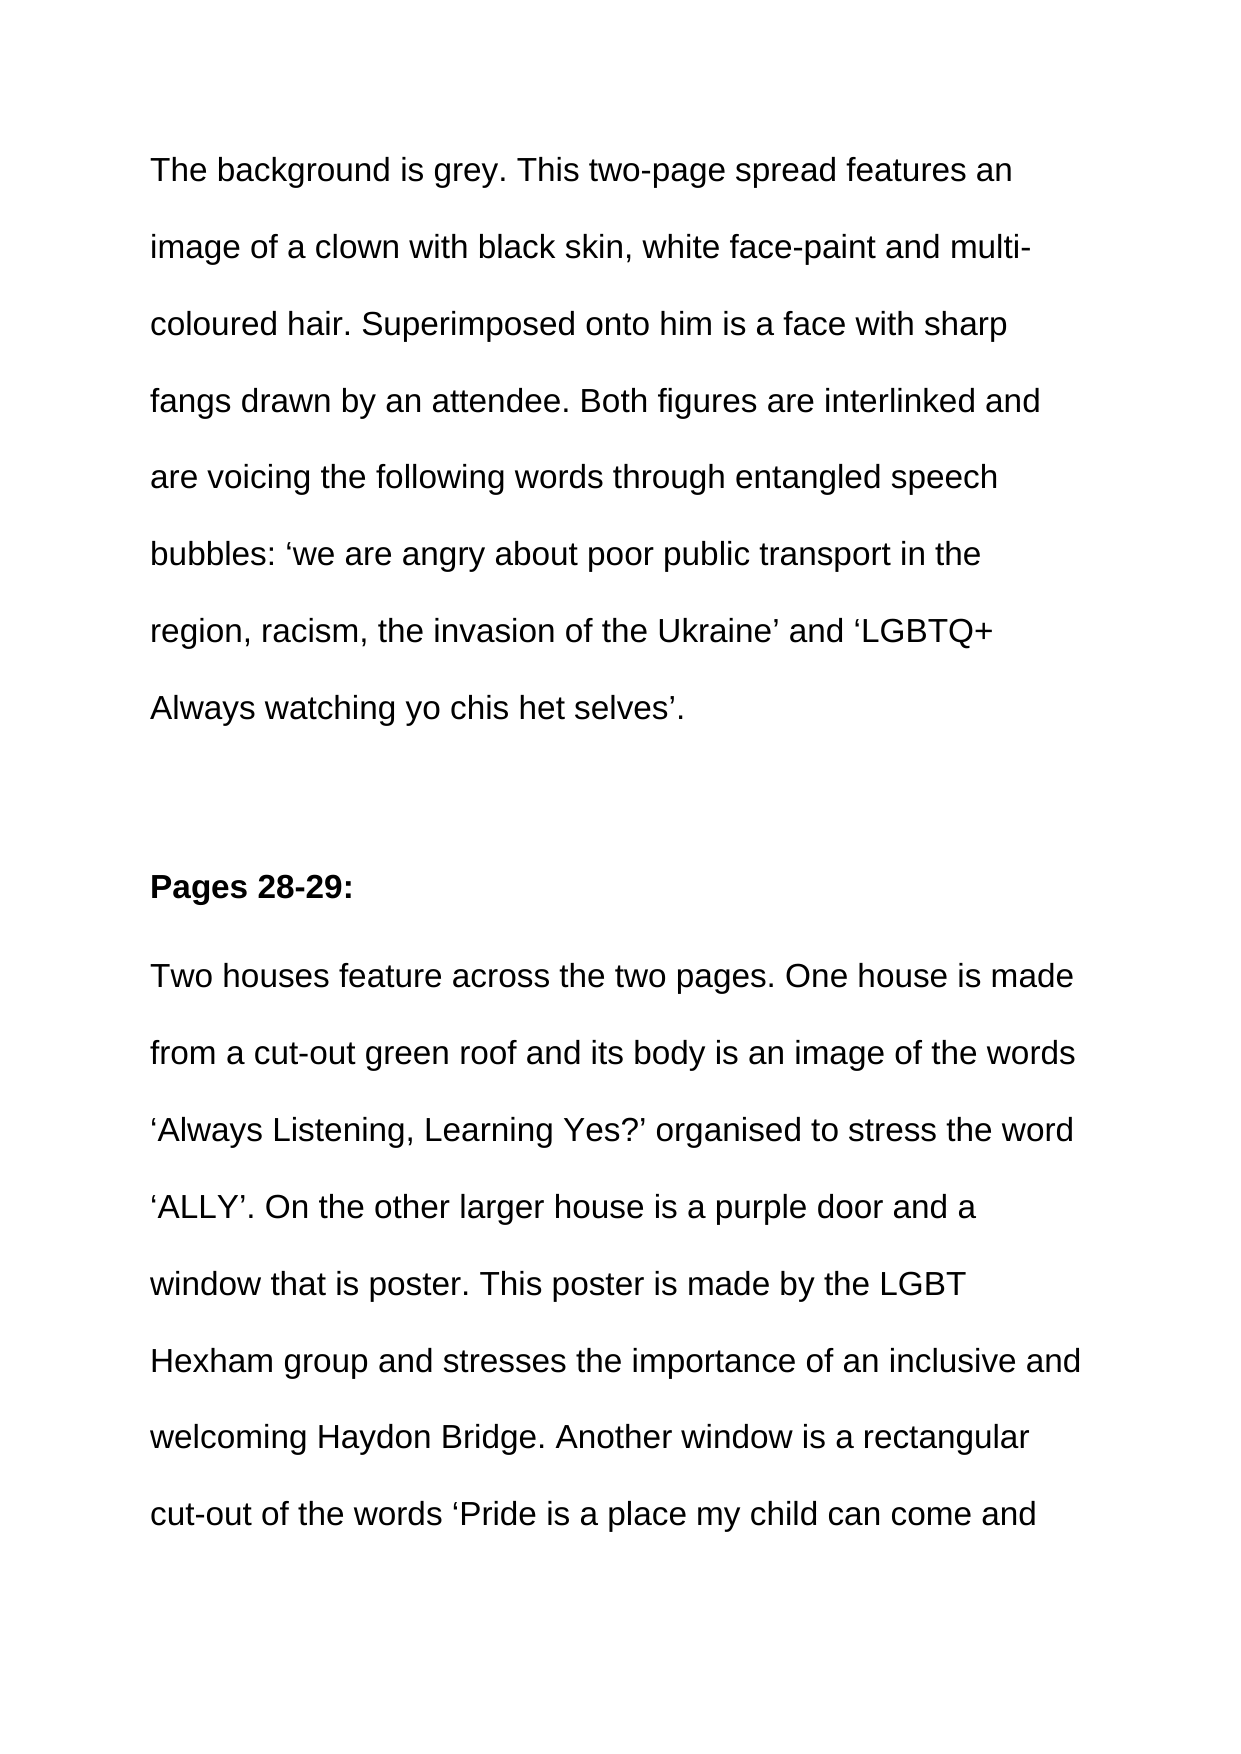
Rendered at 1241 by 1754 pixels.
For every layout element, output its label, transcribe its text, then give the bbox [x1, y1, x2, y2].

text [150, 956, 1090, 1533]
text The background is grey. This two-page spread features an image of a clown with black skin, white face-paint and multi-coloured hair. Superimposed onto him is a face with sharp fangs drawn by an attendee. Both figures are interlinked and are voicing the following words through entangled speech bubbles: ‘we are angry about poor public transport in the region, racism, the invasion of the Ukraine’ and ‘LGBTQ+ Always watching yo chis het selves’. [150, 150, 1090, 727]
text Pages 28-29: [150, 867, 1090, 905]
